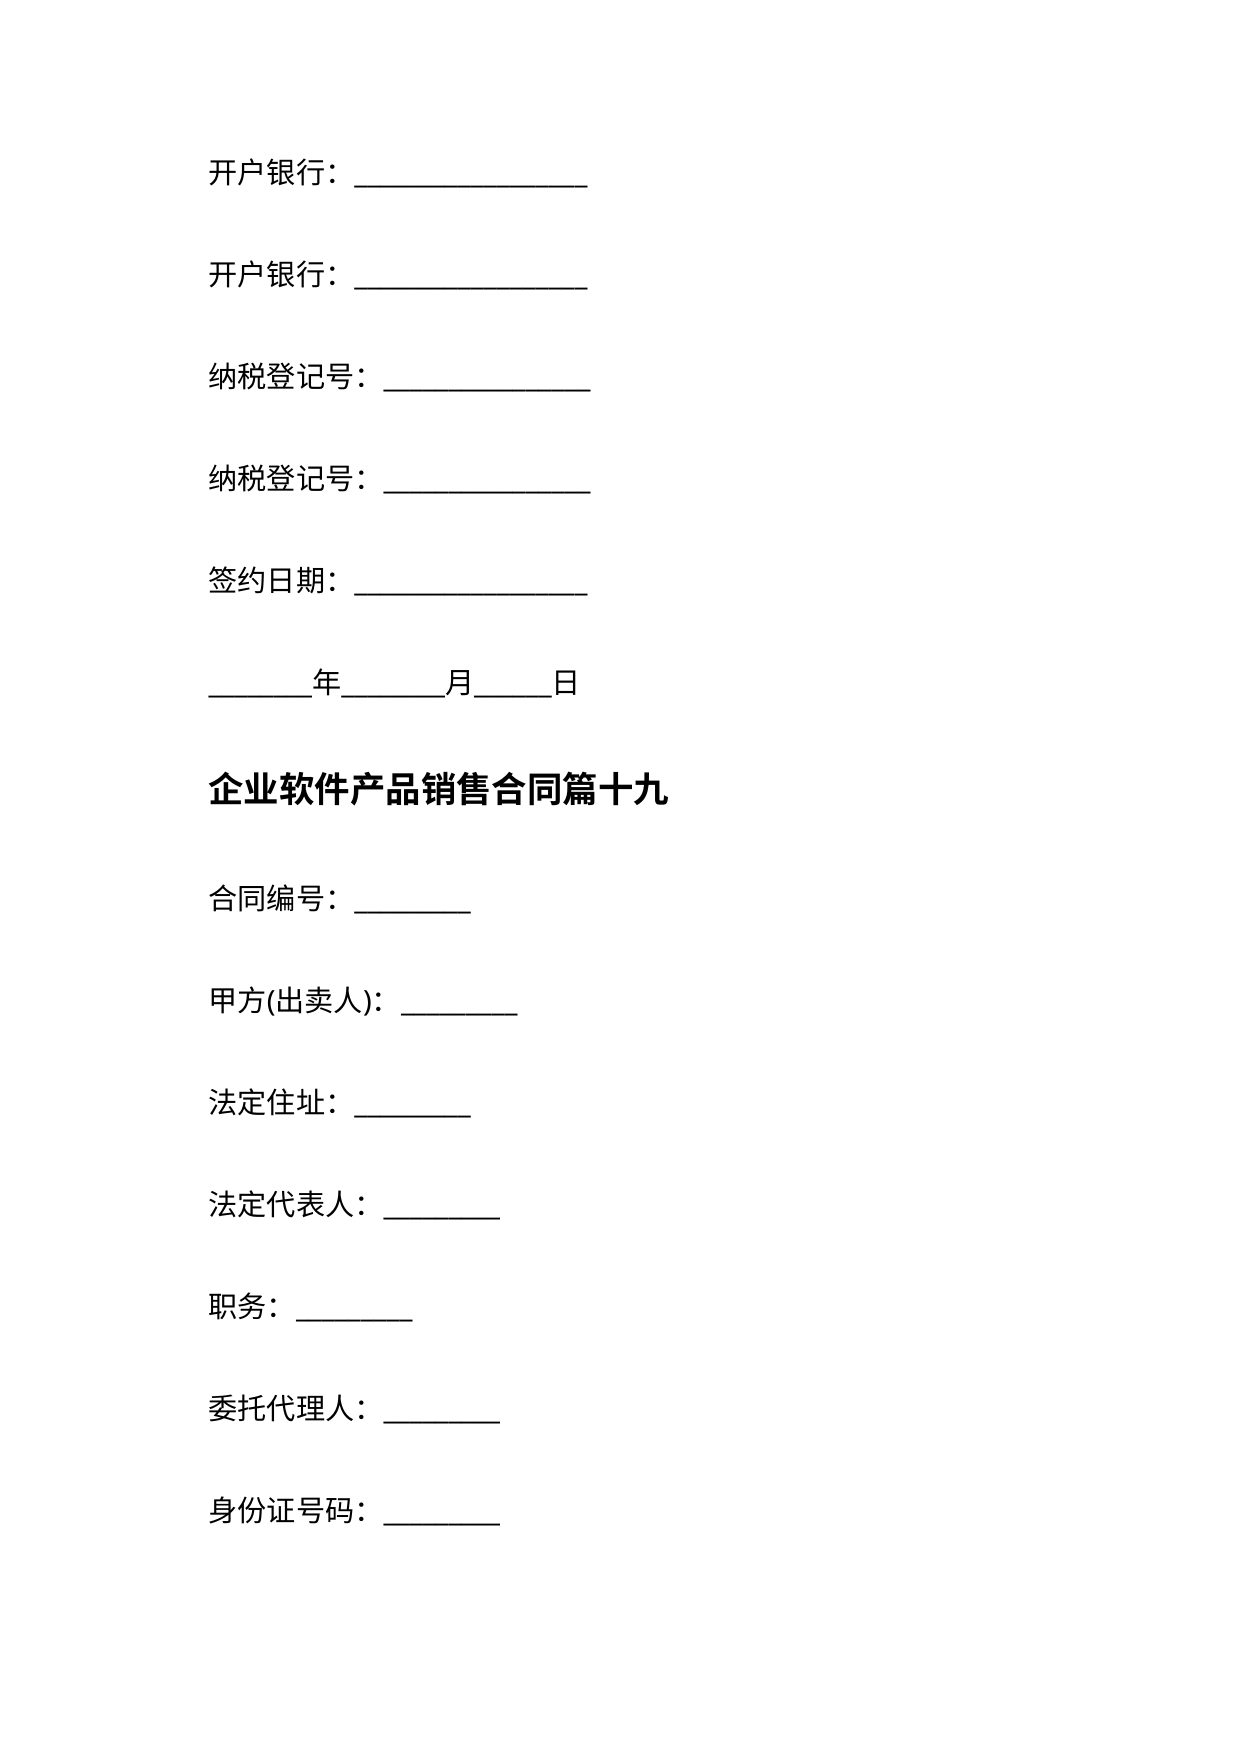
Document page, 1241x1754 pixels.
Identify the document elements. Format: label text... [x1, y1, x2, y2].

text 职务：_________ [150, 1283, 1090, 1326]
text 法定住址：_________ [150, 1079, 1090, 1122]
text 甲方(出卖人)：_________ [150, 977, 1090, 1020]
text 开户银行：__________________ [150, 252, 1090, 294]
text ________年________月______日 [150, 660, 1090, 702]
text 纳税登记号：________________ [150, 354, 1090, 396]
text 纳税登记号：________________ [150, 456, 1090, 498]
text 合同编号：_________ [150, 875, 1090, 918]
text 身份证号码：_________ [150, 1487, 1090, 1529]
text 签约日期：__________________ [150, 558, 1090, 600]
text 法定代表人：_________ [150, 1181, 1090, 1224]
text 企业软件产品销售合同篇十九 [150, 762, 1090, 813]
text 开户银行：__________________ [150, 150, 1090, 192]
text 委托代理人：_________ [150, 1385, 1090, 1428]
